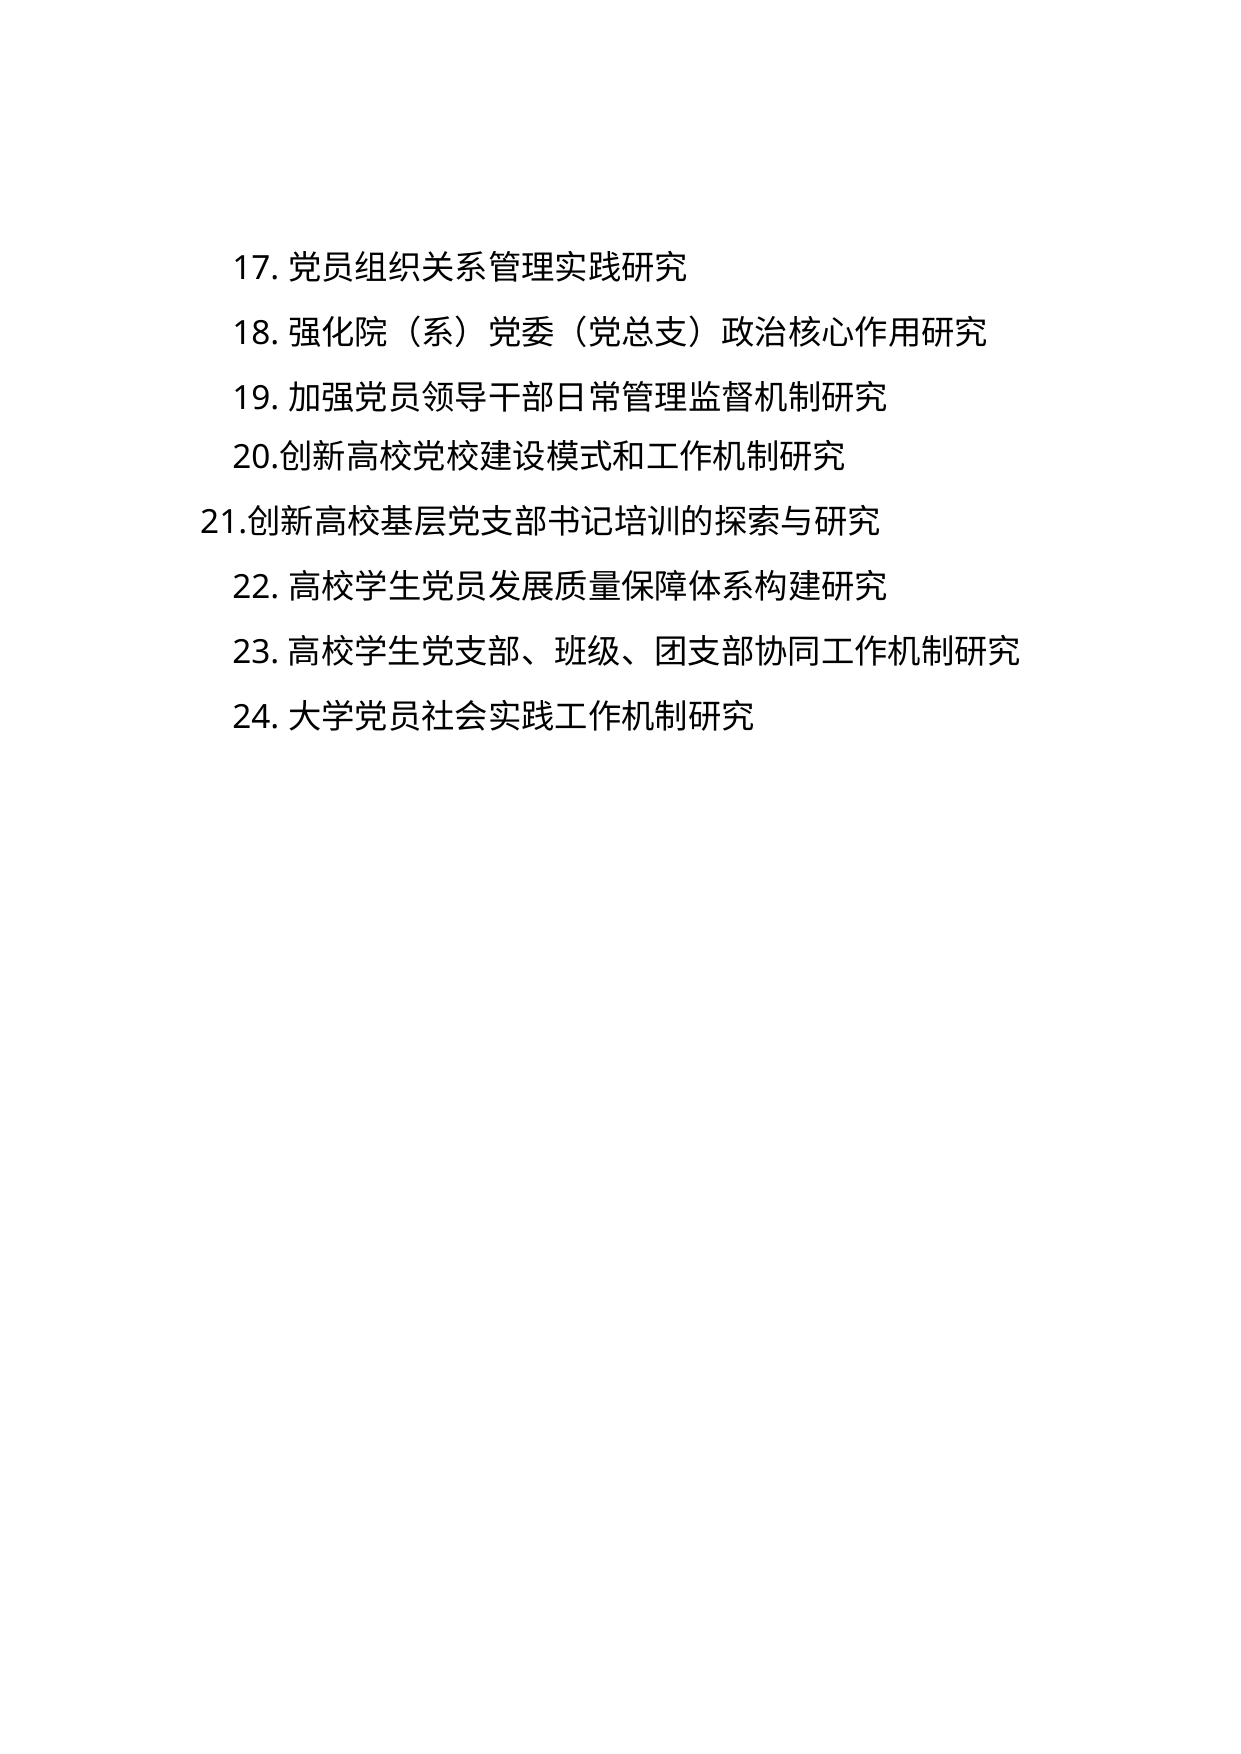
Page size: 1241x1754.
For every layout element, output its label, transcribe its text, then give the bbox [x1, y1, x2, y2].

text 23. 高校学生党支部、班级、团支部协同工作机制研究 [165, 616, 1087, 681]
text 18. 强化院（系）党委（党总支）政治核心作用研究 [165, 298, 1087, 363]
text 17. 党员组织关系管理实践研究 [165, 233, 1087, 298]
text 22. 高校学生党员发展质量保障体系构建研究 [165, 551, 1087, 616]
text 21.创新高校基层党支部书记培训的探索与研究 [165, 486, 1087, 551]
text 20.创新高校党校建设模式和工作机制研究 [165, 421, 1087, 486]
text 19. 加强党员领导干部日常管理监督机制研究 [165, 363, 1087, 421]
text 24. 大学党员社会实践工作机制研究 [165, 681, 1087, 746]
